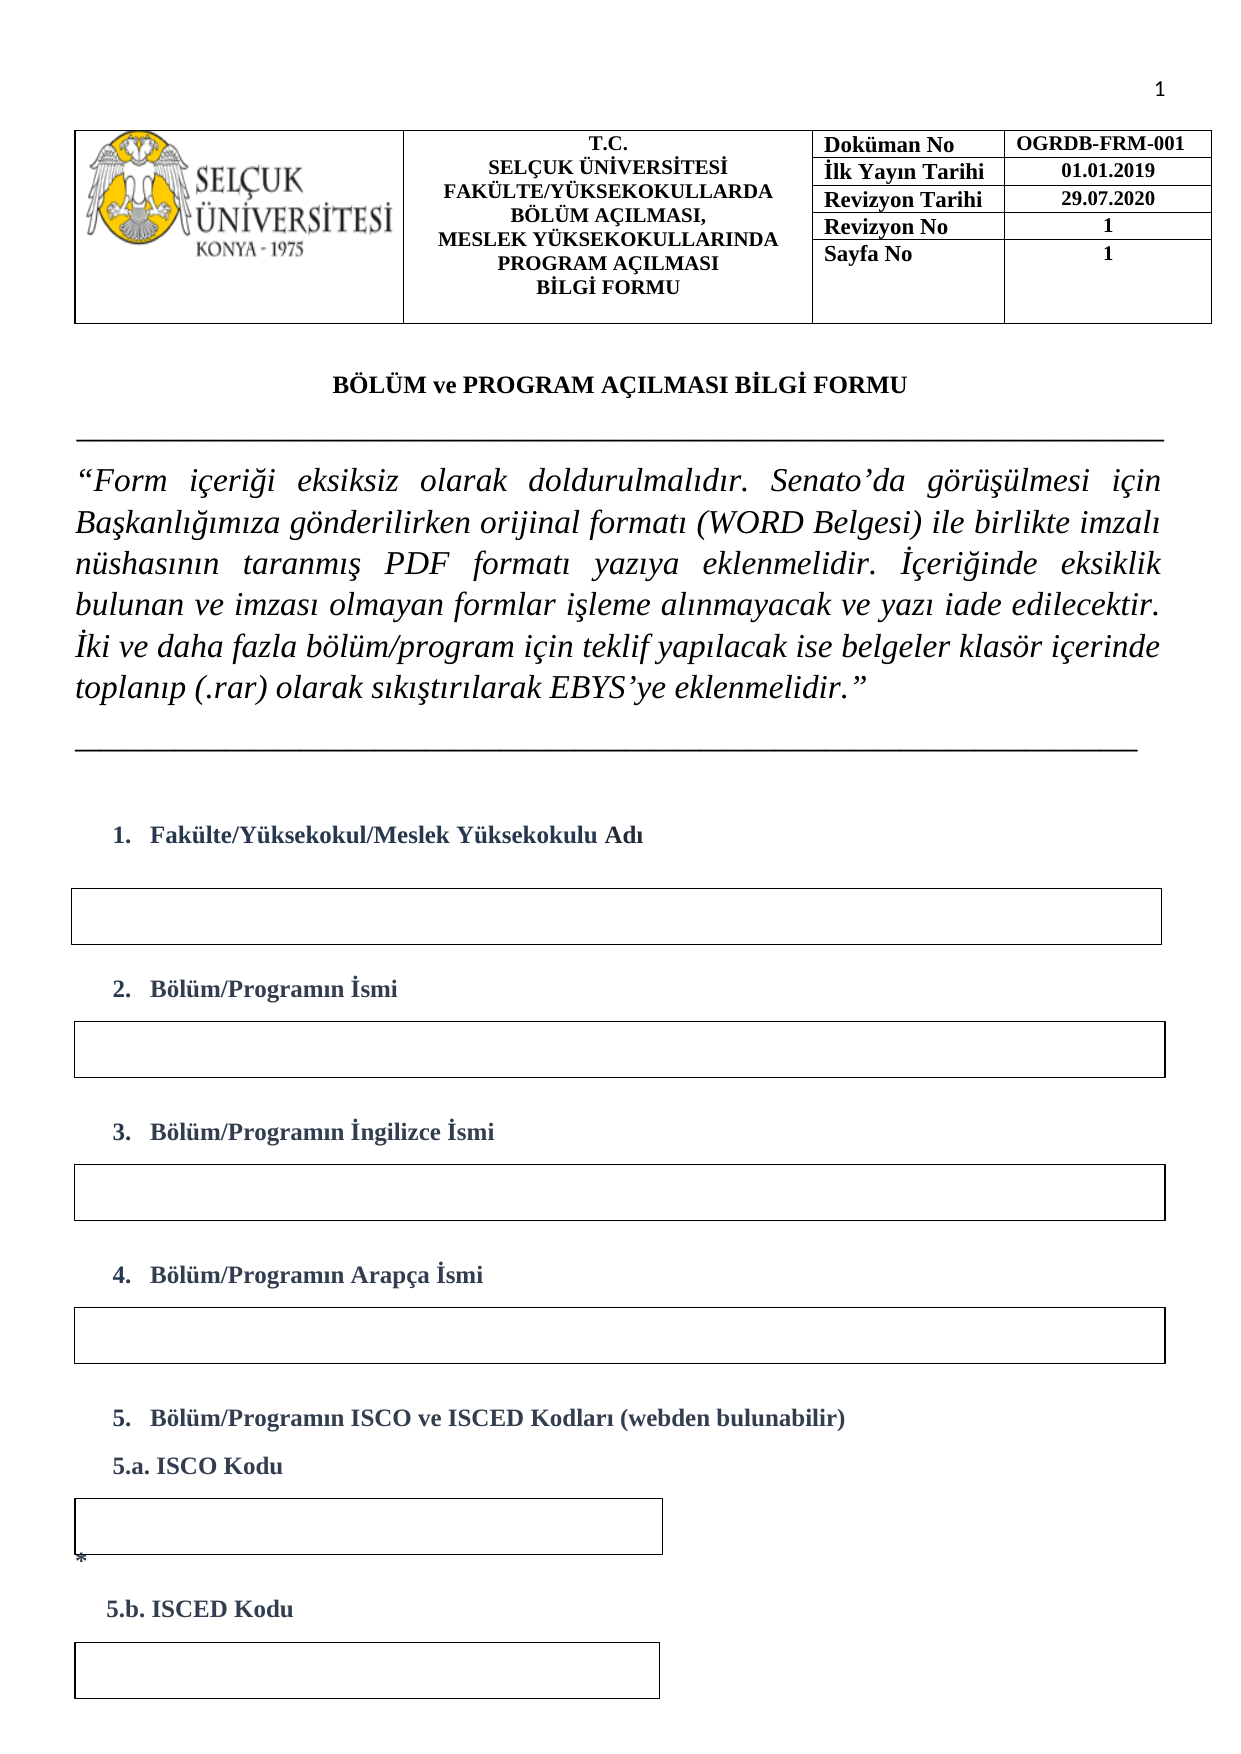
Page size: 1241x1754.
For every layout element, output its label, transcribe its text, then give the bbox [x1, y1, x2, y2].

text BÖLÜM ve PROGRAM AÇILMASI BİLGİ FORMU [75, 370, 1165, 398]
text _______________________________________________________________________________________ [75, 415, 1165, 444]
table_cell 29.07.2020 [1005, 186, 1211, 212]
list Bölüm/Programın Arapça İsmi [112, 1260, 1165, 1289]
table_header [76, 131, 403, 323]
list Bölüm/Programın İngilizce İsmi [112, 1117, 1165, 1146]
table_cell Revizyon Tarihi [813, 186, 1004, 212]
table_cell Revizyon No [813, 213, 1004, 239]
table_header OGRDB-FRM-001 [1005, 131, 1211, 157]
list Bölüm/Programın İsmi [112, 974, 1165, 1002]
table_cell 1 [1005, 213, 1211, 239]
table_cell 1 [1005, 240, 1211, 323]
table_cell 01.01.2019 [1005, 158, 1211, 184]
table_cell İlk Yayın Tarihi [813, 158, 1004, 184]
list Bölüm/Programın ISCO ve ISCED Kodları (webden bulunabilir) [112, 1403, 1165, 1432]
picture [86, 130, 393, 273]
table_header T.C. SELÇUK ÜNİVERSİTESİ FAKÜLTE/YÜKSEKOKULLARDA BÖLÜM AÇILMASI, MESLEK YÜKSEKOKULLARINDA PROGRAM AÇILMASI BİLGİ FORMU [404, 131, 812, 323]
table_header Doküman No [813, 131, 1004, 157]
table_cell Sayfa No [813, 240, 1004, 323]
text * [75, 1546, 1165, 1575]
text “Form içeriği eksiksiz olarak doldurulmalıdır. Senato’da görüşülmesi için Başkanlığımıza gönderilirken orijinal formatı (WORD Belgesi) ile birlikte imzalı nüshasının taranmış PDF formatı yazıya eklenmelidir. İçeriğinde eksiklik bulunan ve imzası olmayan formlar işleme alınmayacak ve yazı iade edilecektir. İki ve daha fazla bölüm/program için teklif yapılacak ise belgeler klasör içerinde toplanıp (.rar) olarak sıkıştırılarak EBYS’ye eklenmelidir.” [75, 461, 1165, 706]
text _____________________________________________________________________________________ [75, 725, 1165, 754]
text 5.b. ISCED Kodu [75, 1594, 1165, 1623]
list Fakülte/Yüksekokul/Meslek Yüksekokulu Adı [604, 820, 1165, 849]
text 5.a. ISCO Kodu [75, 1451, 1165, 1479]
